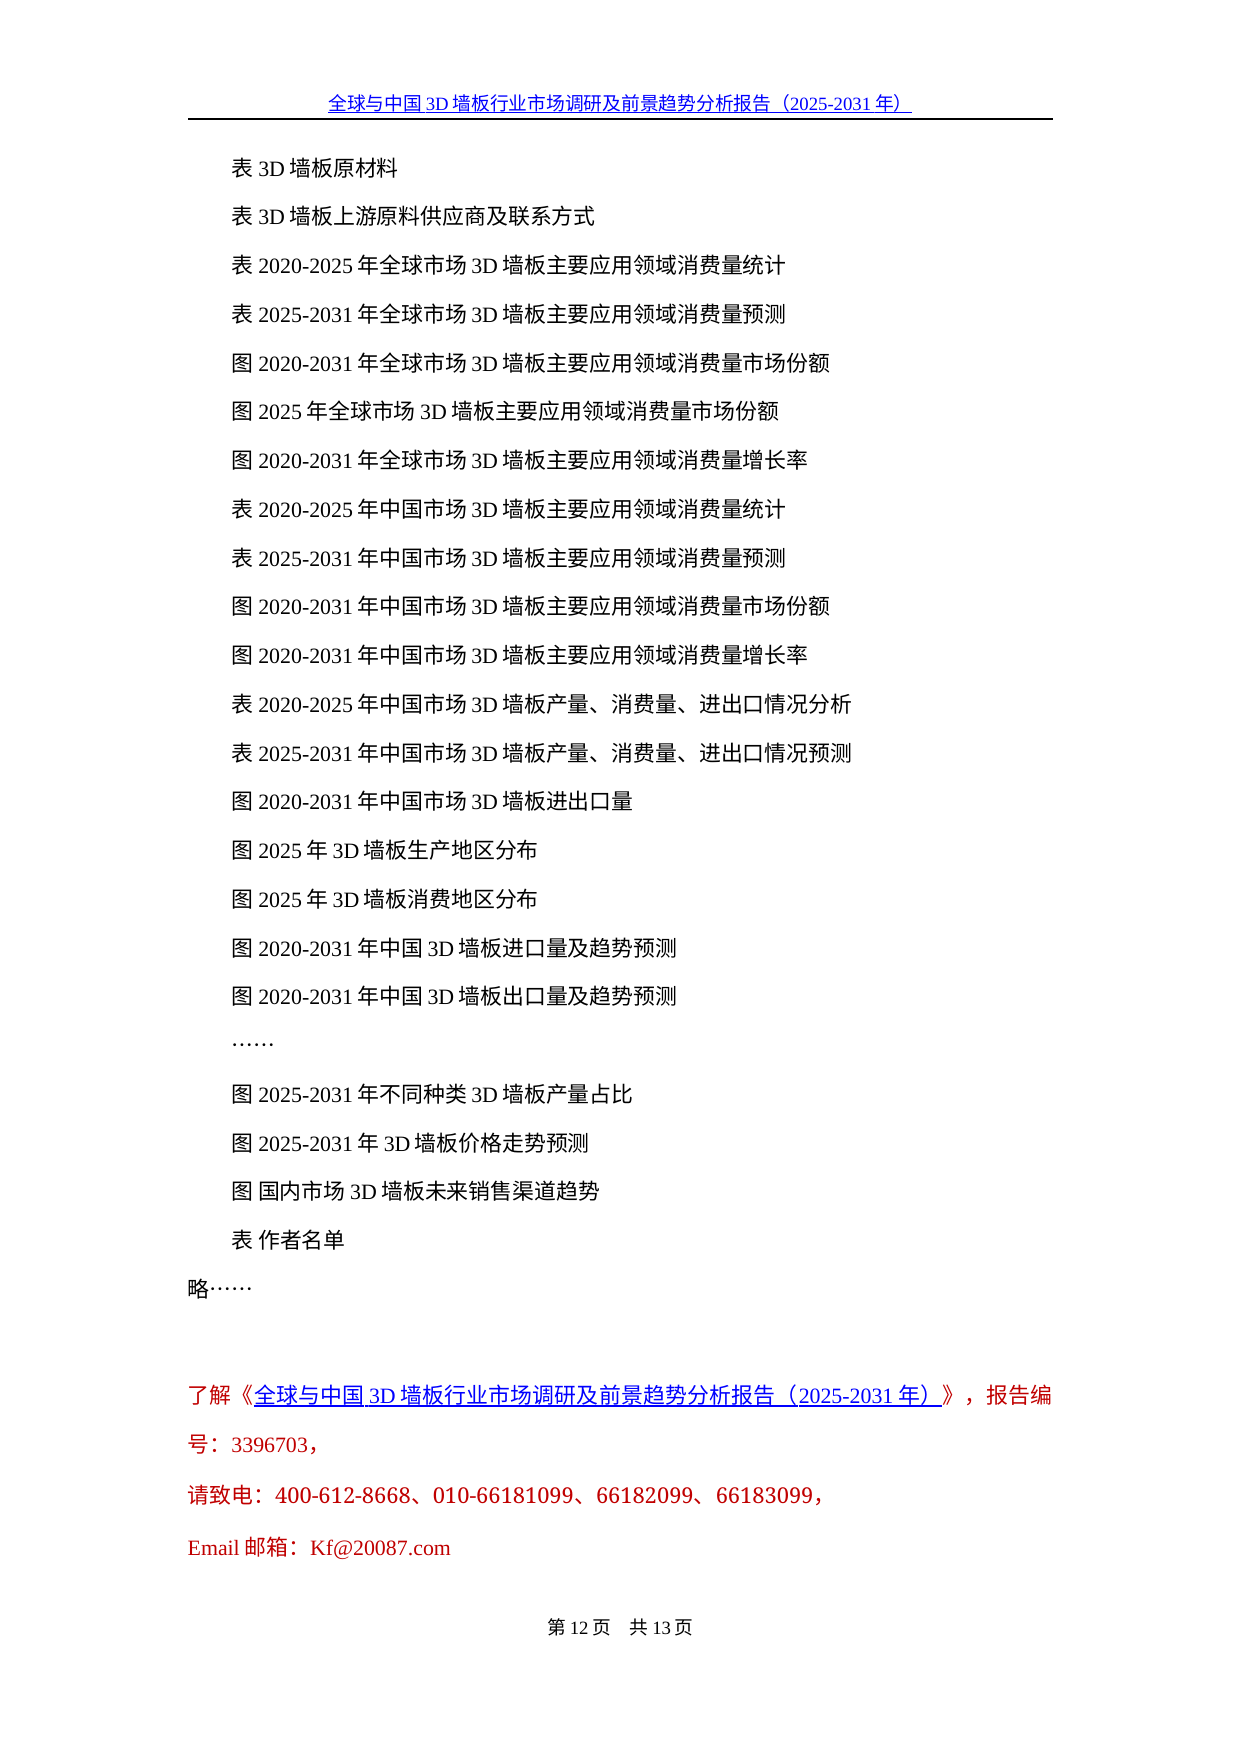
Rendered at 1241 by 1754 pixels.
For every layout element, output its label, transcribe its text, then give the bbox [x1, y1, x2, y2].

text Email邮箱：Kf@20087.com [187, 1530, 1053, 1562]
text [187, 150, 1053, 1304]
text 请致电：400-612-8668、010-66181099、66182099、66183099， [187, 1478, 1053, 1511]
text 了解《全球与中国3D墙板行业市场调研及前景趋势分析报告（2025-2031年）》，报告编号：3396703， [187, 1378, 1053, 1459]
